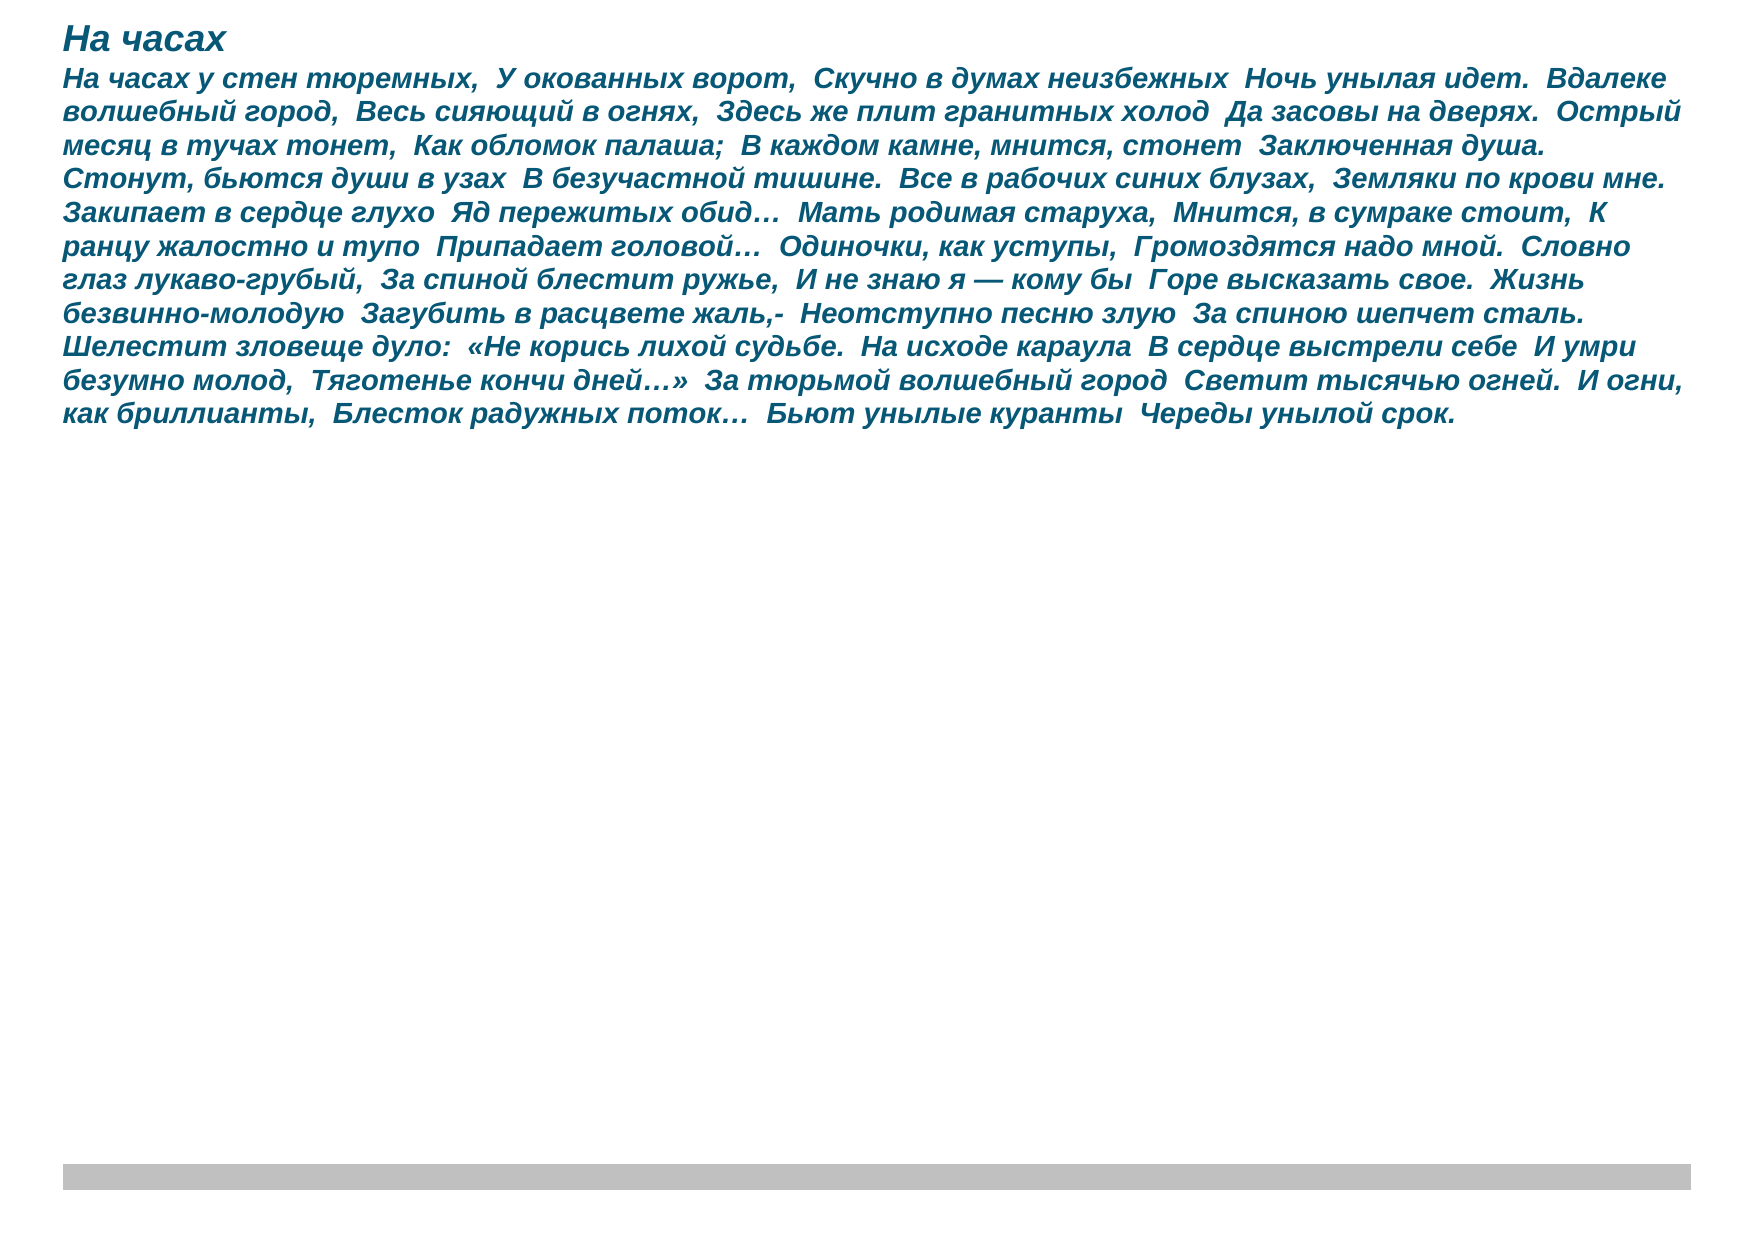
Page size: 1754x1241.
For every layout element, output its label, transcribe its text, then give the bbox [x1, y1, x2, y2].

text На часах у стен тюремных, [62, 61, 1691, 430]
subtitle На часах [62, 17, 1691, 60]
